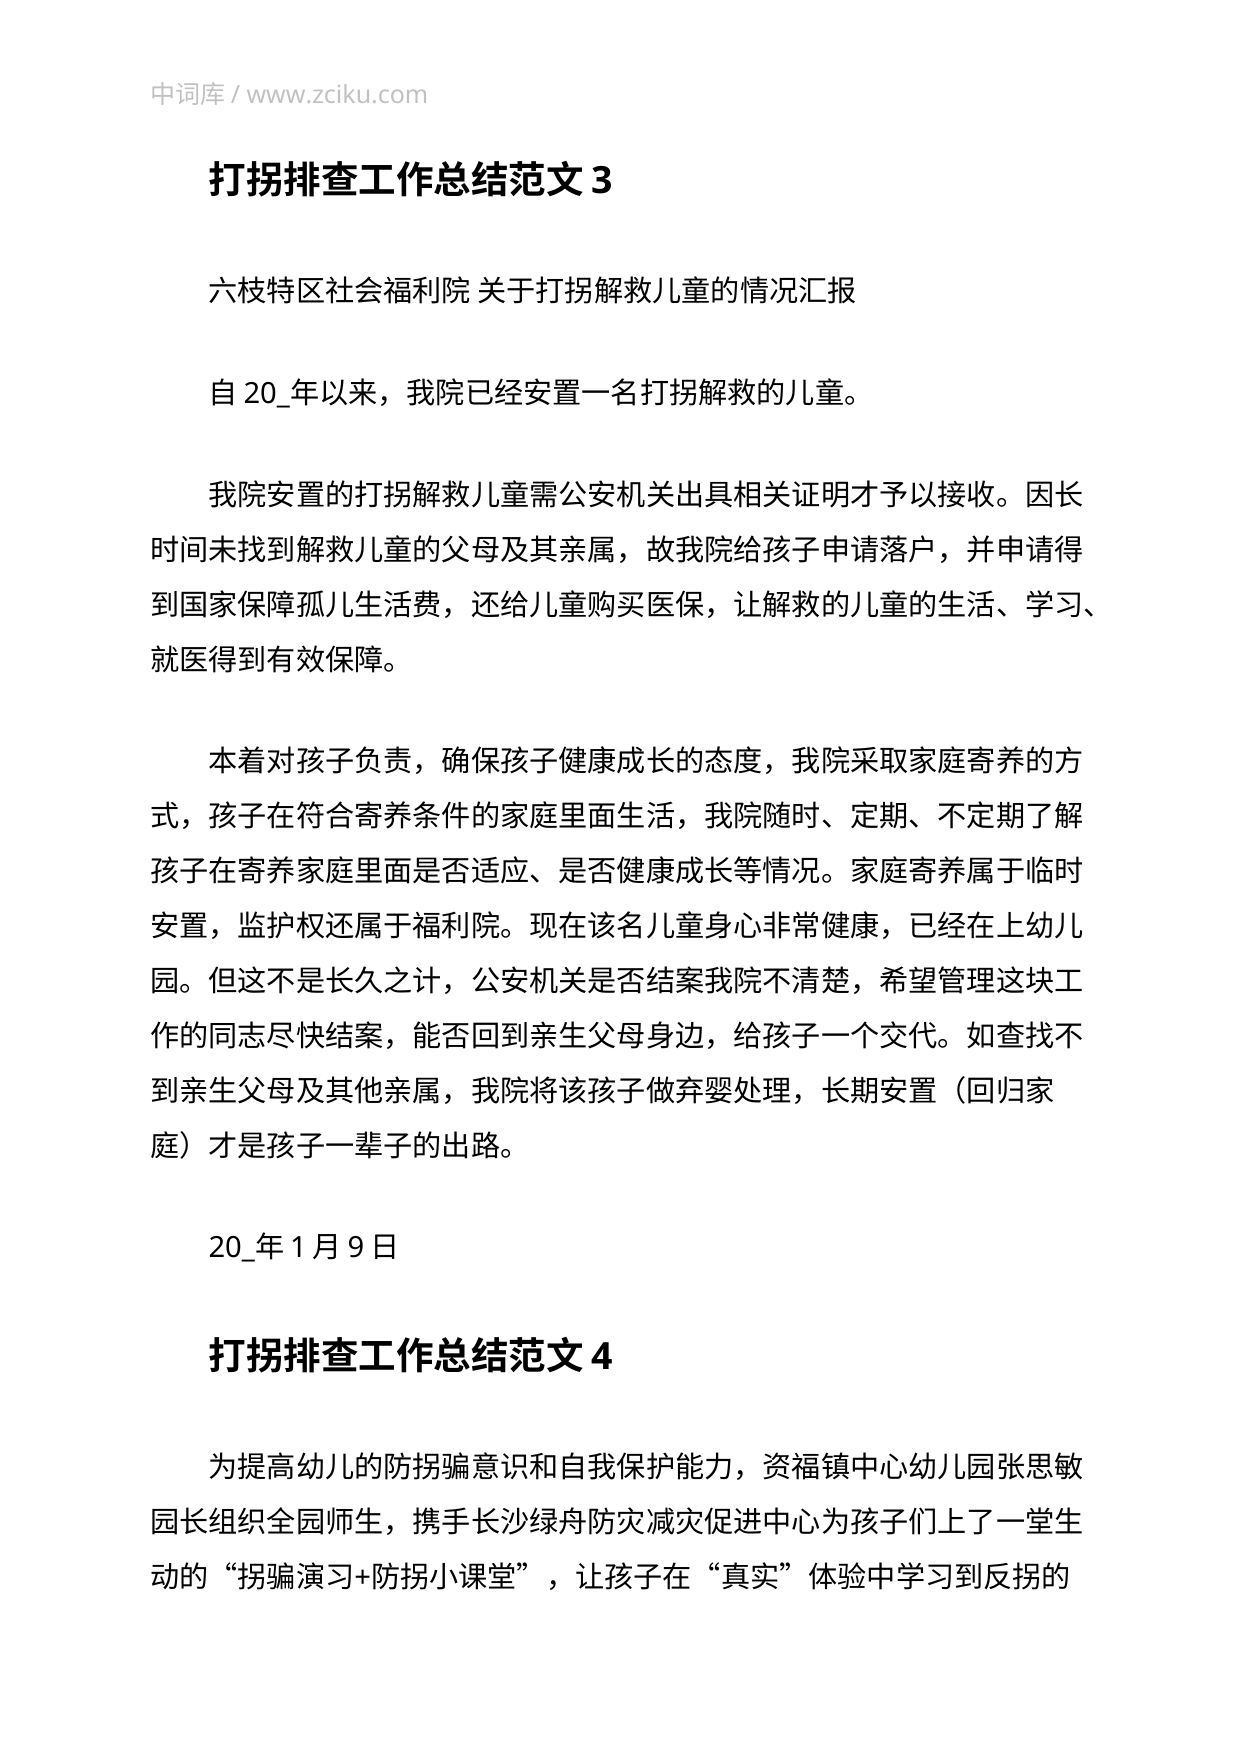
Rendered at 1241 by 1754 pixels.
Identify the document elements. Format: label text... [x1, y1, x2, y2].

text 六枝特区社会福利院 关于打拐解救儿童的情况汇报 [150, 268, 1090, 310]
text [150, 1443, 1090, 1596]
text 本着对孩子负责，确保孩子健康成长的态度，我院采取家庭寄养的方式，孩子在符合寄养条件的家庭里面生活，我院随时、定期、不定期了解孩子在寄养家庭里面是否适应、是否健康成长等情况。家庭寄养属于临时安置，监护权还属于福利院。现在该名儿童身心非常健康，已经在上幼儿园。但这不是长久之计，公安机关是否结案我院不清楚，希望管理这块工作的同志尽快结案，能否回到亲生父母身边，给孩子一个交代。如查找不到亲生父母及其他亲属，我院将该孩子做弃婴处理，长期安置（回归家庭）才是孩子一辈子的出路。 [150, 738, 1090, 1164]
text 自20_年以来，我院已经安置一名打拐解救的儿童。 [150, 369, 1090, 412]
text 打拐排查工作总结范文3 [150, 150, 1090, 204]
text 20_年1月9日 [150, 1224, 1090, 1266]
text 打拐排查工作总结范文4 [150, 1326, 1090, 1380]
text 我院安置的打拐解救儿童需公安机关出具相关证明才予以接收。因长时间未找到解救儿童的父母及其亲属，故我院给孩子申请落户，并申请得到国家保障孤儿生活费，还给儿童购买医保，让解救的儿童的生活、学习、就医得到有效保障。 [150, 471, 1090, 678]
